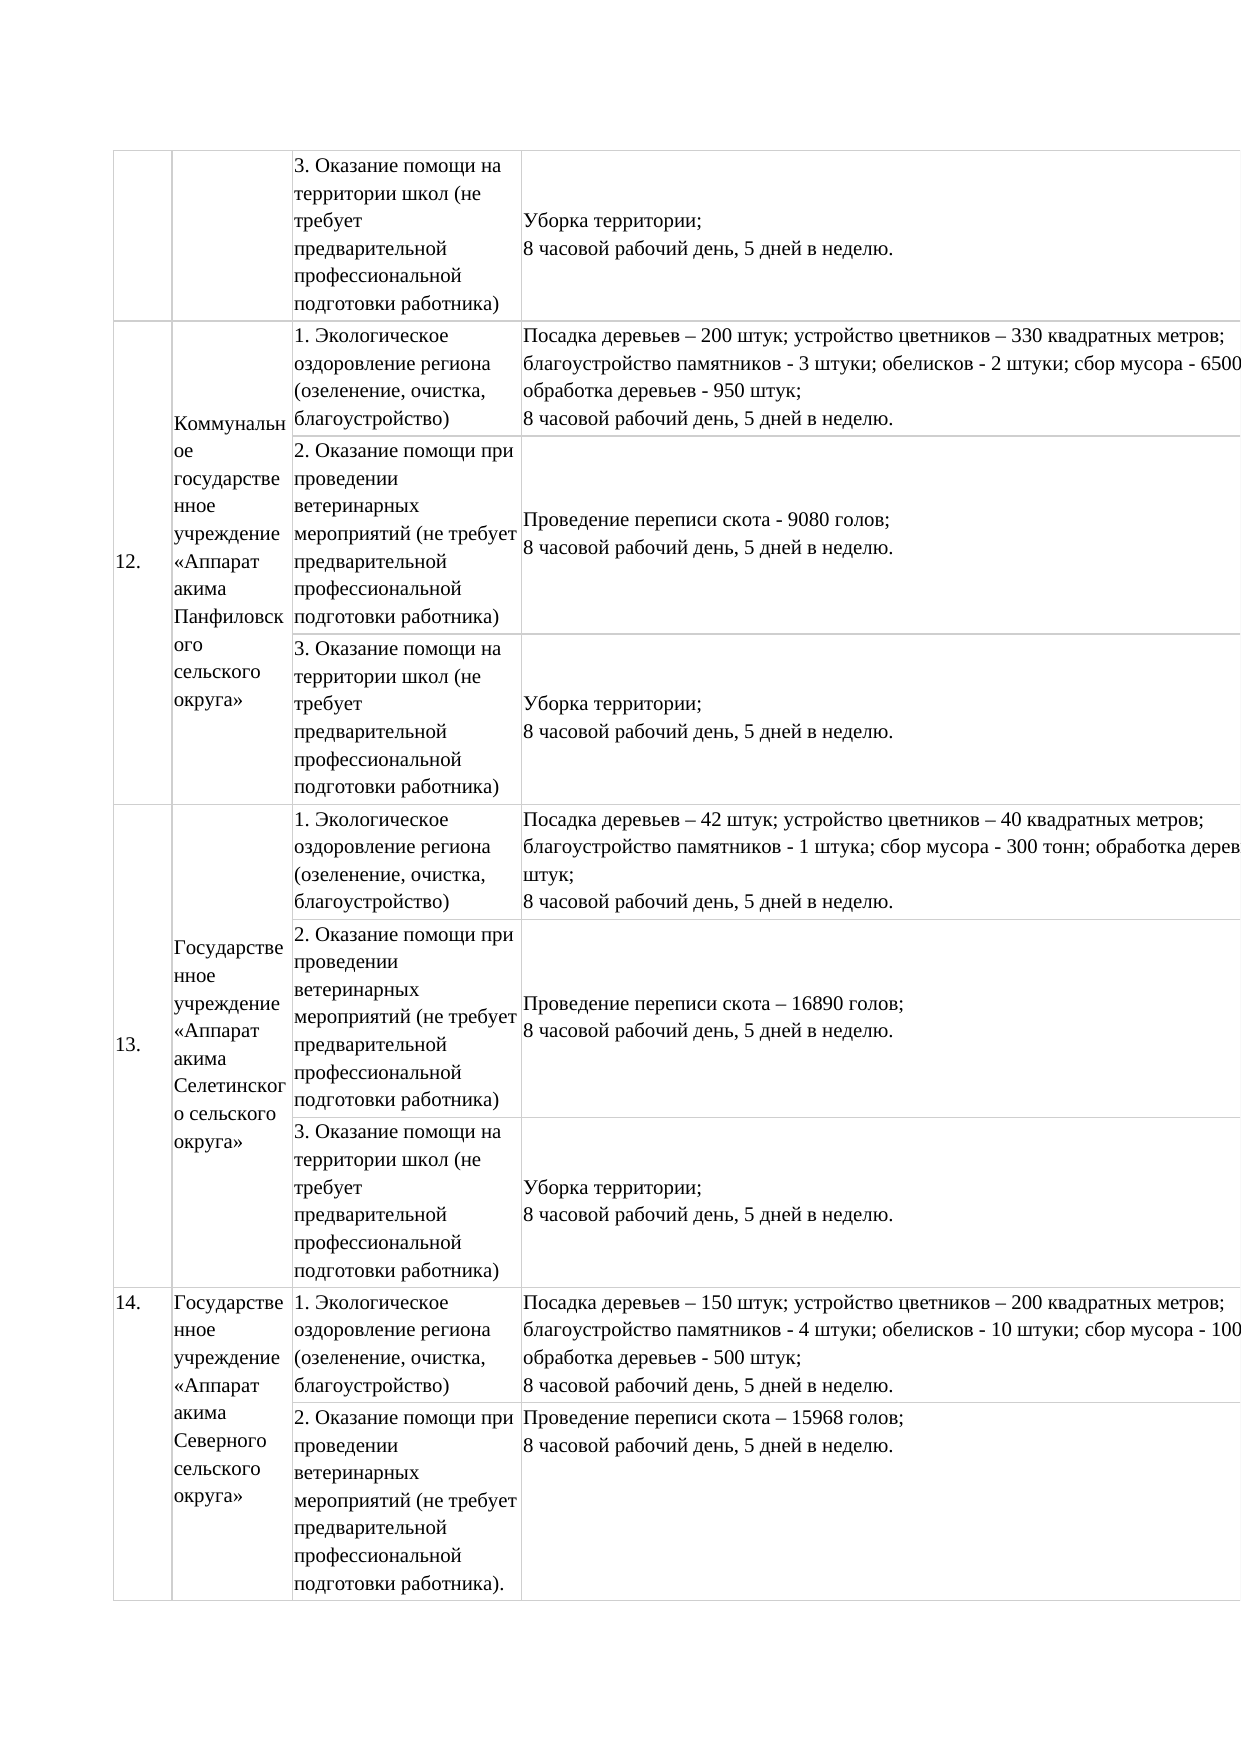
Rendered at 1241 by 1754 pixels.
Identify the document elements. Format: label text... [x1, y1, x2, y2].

table_cell 3. Оказание помощи на территории школ (не требует предварительной профессиональной подготовки работника) [293, 635, 521, 804]
table_cell Посадка деревьев – 200 штук; устройство цветников – 330 квадратных метров; благоустройство памятников - 3 штуки; обелисков - 2 штуки; сбор мусора - 6500 тонн; обработка деревьев - 950 штук; 8 часовой рабочий день, 5 дней в неделю. [522, 322, 1240, 435]
table_cell Уборка территории; 8 часовой рабочий день, 5 дней в неделю. [522, 635, 1240, 804]
table_cell 13. [114, 805, 171, 1287]
table_cell Проведение переписи скота – 15968 голов; 8 часовой рабочий день, 5 дней в неделю. [522, 1403, 1240, 1600]
table_cell 1. Экологическое оздоровление региона (озеленение, очистка, благоустройство) [293, 322, 521, 435]
table_cell 3. Оказание помощи на территории школ (не требует предварительной профессиональной подготовки работника) [293, 151, 521, 320]
table_cell Проведение переписи скота - 9080 голов; 8 часовой рабочий день, 5 дней в неделю. [522, 437, 1240, 633]
table_cell Посадка деревьев – 150 штук; устройство цветников – 200 квадратных метров; благоустройство памятников - 4 штуки; обелисков - 10 штуки; сбор мусора - 1000 тонн; обработка деревьев - 500 штук; 8 часовой рабочий день, 5 дней в неделю. [522, 1288, 1240, 1402]
table_cell Уборка территории; 8 часовой рабочий день, 5 дней в неделю. [522, 1118, 1240, 1287]
table_cell 12. [114, 322, 171, 804]
table_cell Проведение переписи скота – 16890 голов; 8 часовой рабочий день, 5 дней в неделю. [522, 920, 1240, 1117]
table_cell 2. Оказание помощи при проведении ветеринарных мероприятий (не требует предварительной профессиональной подготовки работника) [293, 920, 521, 1117]
table_cell 2. Оказание помощи при проведении ветеринарных мероприятий (не требует предварительной профессиональной подготовки работника) [293, 437, 521, 633]
table_cell 2. Оказание помощи при проведении ветеринарных мероприятий (не требует предварительной профессиональной подготовки работника). [293, 1403, 521, 1600]
table_cell 1. Экологическое оздоровление региона (озеленение, очистка, благоустройство) [293, 1288, 521, 1402]
table_cell 3. Оказание помощи на территории школ (не требует предварительной профессиональной подготовки работника) [293, 1118, 521, 1287]
table_cell Посадка деревьев – 42 штук; устройство цветников – 40 квадратных метров; благоустройство памятников - 1 штука; сбор мусора - 300 тонн; обработка деревьев - 70 штук; 8 часовой рабочий день, 5 дней в неделю. [522, 805, 1240, 919]
table_cell 1. Экологическое оздоровление региона (озеленение, очистка, благоустройство) [293, 805, 521, 919]
table_cell Государственное учреждение «Аппарат акима Северного сельского округа» [173, 1288, 292, 1600]
table_cell Коммунальное государственное учреждение «Аппарат акима Панфиловского сельского округа» [173, 322, 292, 804]
table_cell Государственное учреждение «Аппарат акима Селетинского сельского округа» [173, 805, 292, 1287]
table_cell 14. [114, 1288, 171, 1600]
table_cell Уборка территории; 8 часовой рабочий день, 5 дней в неделю. [522, 151, 1240, 320]
